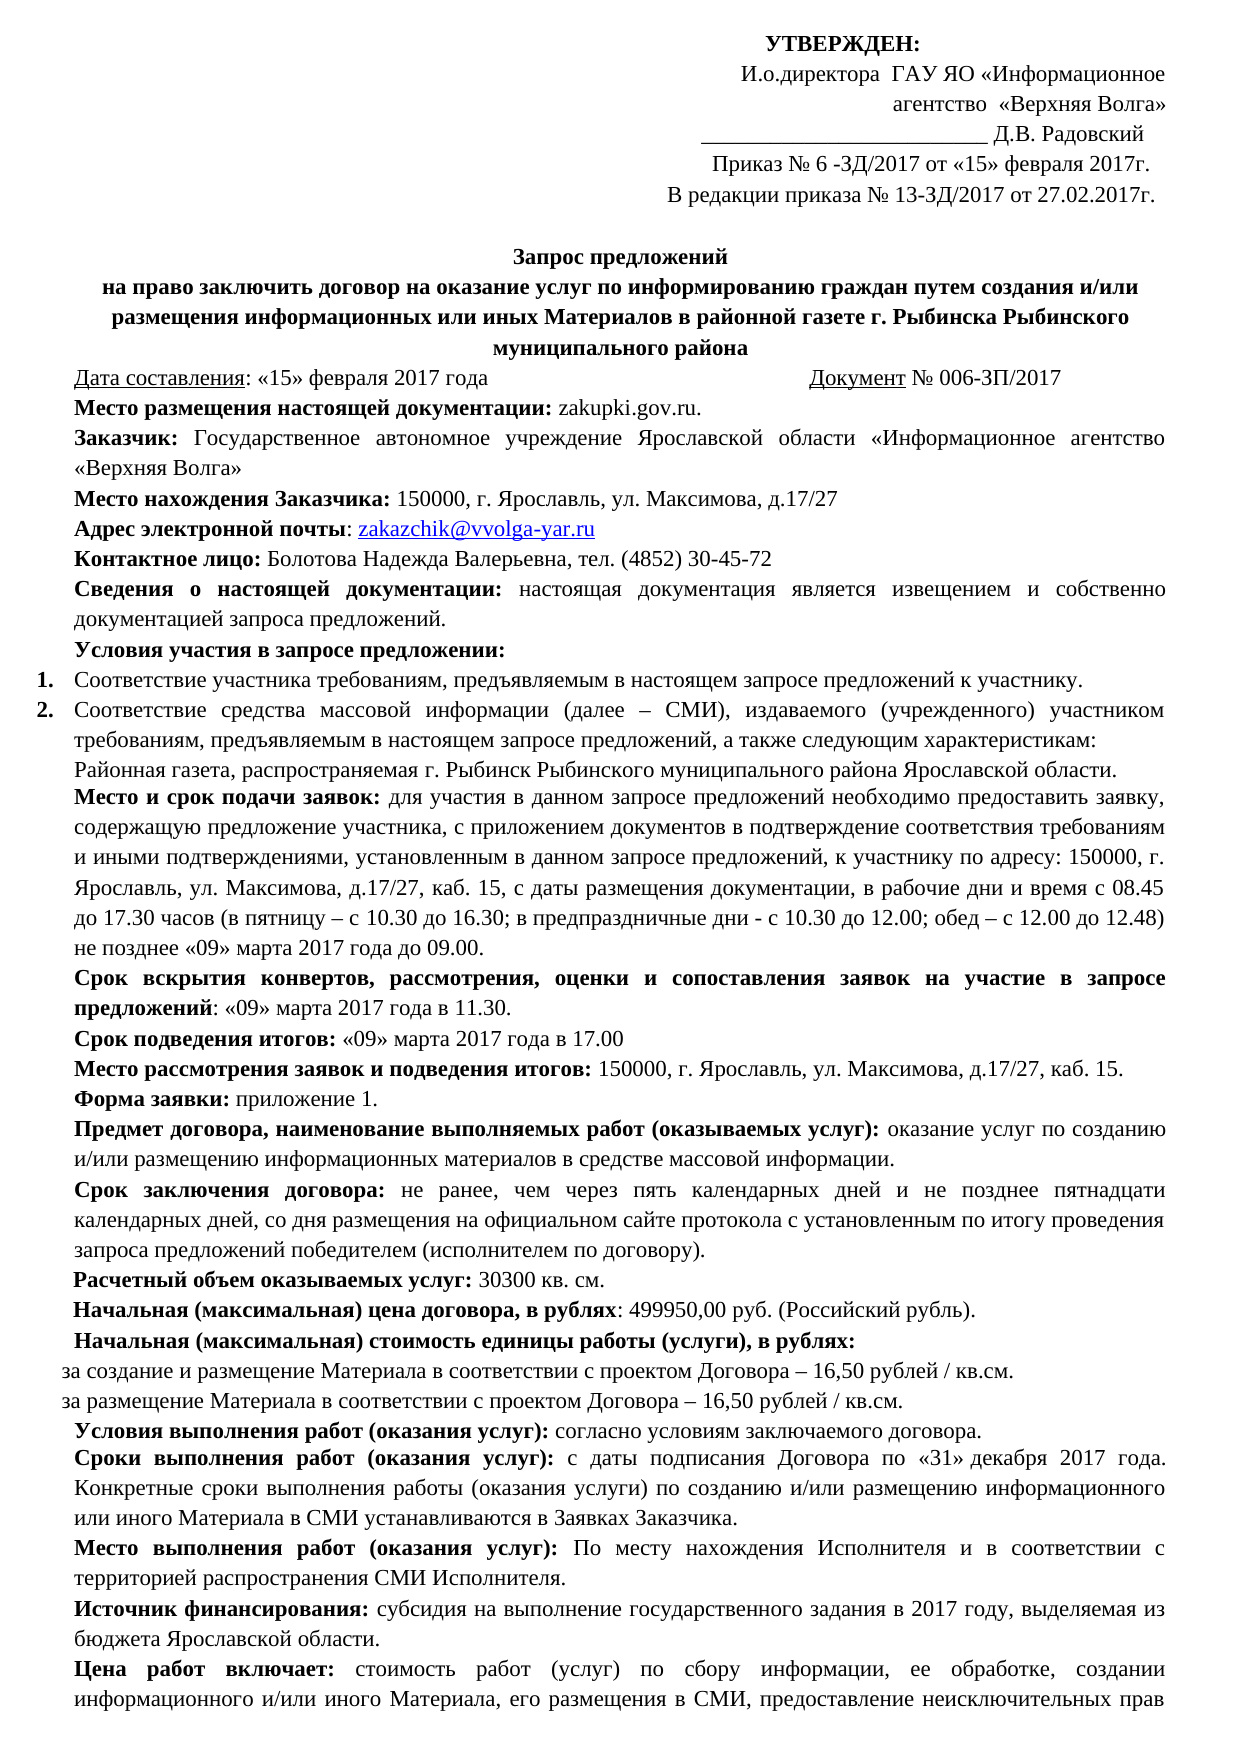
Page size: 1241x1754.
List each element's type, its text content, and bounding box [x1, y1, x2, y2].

text Запрос предложений [74, 243, 1167, 269]
text агентство «Верхняя Волга» [74, 90, 1167, 116]
text Место размещения настоящей документации: zakupki.gov.ru. [74, 394, 1167, 420]
text Расчетный объем оказываемых услуг: 30300 кв. см. [61, 1266, 1167, 1293]
text И.о.директора ГАУ ЯО «Информационное [74, 60, 1167, 86]
text Срок заключения договора: не ранее, чем через пять календарных дней и не позднее пятнадцати календарных дней, со дня размещения на официальном сайте протокола с установленным по итогу проведения запроса предложений победителем (исполнителем по договору). [74, 1176, 1167, 1262]
text Условия выполнения работ (оказания услуг): согласно условиям заключаемого договора. [74, 1417, 1167, 1444]
text Начальная (максимальная) цена договора, в рублях: 499950,00 руб. (Российский рубль). [61, 1296, 1167, 1323]
list Соответствие участника требованиям, предъявляемым в настоящем запросе предложений к участнику. [36, 666, 1167, 692]
text Приказ № 6 -ЗД/2017 от «15» февраля 2017г. [74, 150, 1167, 177]
text Место выполнения работ (оказания услуг): По месту нахождения Исполнителя и в соответствии с территорией распространения СМИ Исполнителя. [74, 1534, 1167, 1591]
text Источник финансирования: субсидия на выполнение государственного задания в 2017 году, выделяемая из бюджета Ярославской области. [74, 1595, 1167, 1651]
text Сроки выполнения работ (оказания услуг): с даты подписания Договора по «31» декабря 2017 года. Конкретные сроки выполнения работы (оказания услуги) по созданию и/или размещению информационного или иного Материала в СМИ устанавливаются в Заявках Заказчика. [74, 1444, 1167, 1530]
text Место и срок подачи заявок: для участия в данном запросе предложений необходимо предоставить заявку, содержащую предложение участника, с приложением документов в подтверждение соответствия требованиям и иными подтверждениями, установленным в данном запросе предложений, к участнику по адресу: 150000, г. Ярославль, ул. Максимова, д.17/27, каб. 15, с даты размещения документации, в рабочие дни и время с 08.45 до 17.30 часов (в пятницу – с 10.30 до 16.30; в предпраздничные дни - с 10.30 до 12.00; обед – с 12.00 до 12.48) не позднее «09» марта 2017 года до 09.00. [74, 783, 1167, 960]
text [74, 1655, 1167, 1712]
text В редакции приказа № 13-ЗД/2017 от 27.02.2017г. [74, 181, 1167, 207]
text Условия участия в запросе предложении: [74, 636, 1167, 662]
text Место нахождения Заказчика: 150000, г. Ярославль, ул. Максимова, д.17/27 [74, 485, 1167, 511]
text Сведения о настоящей документации: настоящая документация является извещением и собственно документацией запроса предложений. [74, 575, 1167, 632]
text Дата составления: «15» февраля 2017 года Документ № 006-ЗП/2017 [74, 364, 1167, 390]
text _________________________ Д.В. Радовский [74, 120, 1167, 147]
text Районная газета, распространяемая г. Рыбинск Рыбинского муниципального района Ярославской области. [74, 757, 1167, 783]
text Место рассмотрения заявок и подведения итогов: 150000, г. Ярославль, ул. Максимова, д.17/27, каб. 15. [74, 1055, 1167, 1081]
text Адрес электронной почты: zakazchik@vvolga-yar.ru [74, 515, 1167, 541]
text Срок вскрытия конвертов, рассмотрения, оценки и сопоставления заявок на участие в запросе предложений: «09» марта 2017 года в 11.30. [74, 964, 1167, 1021]
list Соответствие средства массовой информации (далее – СМИ), издаваемого (учрежденного) участником требованиям, предъявляемым в настоящем запросе предложений, а также следующим характеристикам: [36, 696, 1167, 753]
text УТВЕРЖДЕН: [74, 29, 1167, 56]
text Контактное лицо: Болотова Надежда Валерьевна, тел. (4852) 30-45-72 [74, 545, 1167, 571]
text Предмет договора, наименование выполняемых работ (оказываемых услуг): оказание услуг по созданию и/или размещению информационных материалов в средстве массовой информации. [74, 1115, 1167, 1172]
text за создание и размещение Материала в соответствии с проектом Договора – 16,50 рублей / кв.см. [61, 1357, 1167, 1383]
text за размещение Материала в соответствии с проектом Договора – 16,50 рублей / кв.см. [61, 1387, 1167, 1413]
text Начальная (максимальная) стоимость единицы работы (услуги), в рублях: [74, 1327, 1167, 1353]
text Форма заявки: приложение 1. [74, 1085, 1167, 1111]
text Срок подведения итогов: «09» марта 2017 года в 17.00 [74, 1024, 1167, 1051]
text Заказчик: Государственное автономное учреждение Ярославской области «Информационное агентство «Верхняя Волга» [74, 424, 1167, 481]
text на право заключить договор на оказание услуг по информированию граждан путем создания и/или размещения информационных или иных Материалов в районной газете г. Рыбинска Рыбинского муниципального района [74, 273, 1167, 360]
